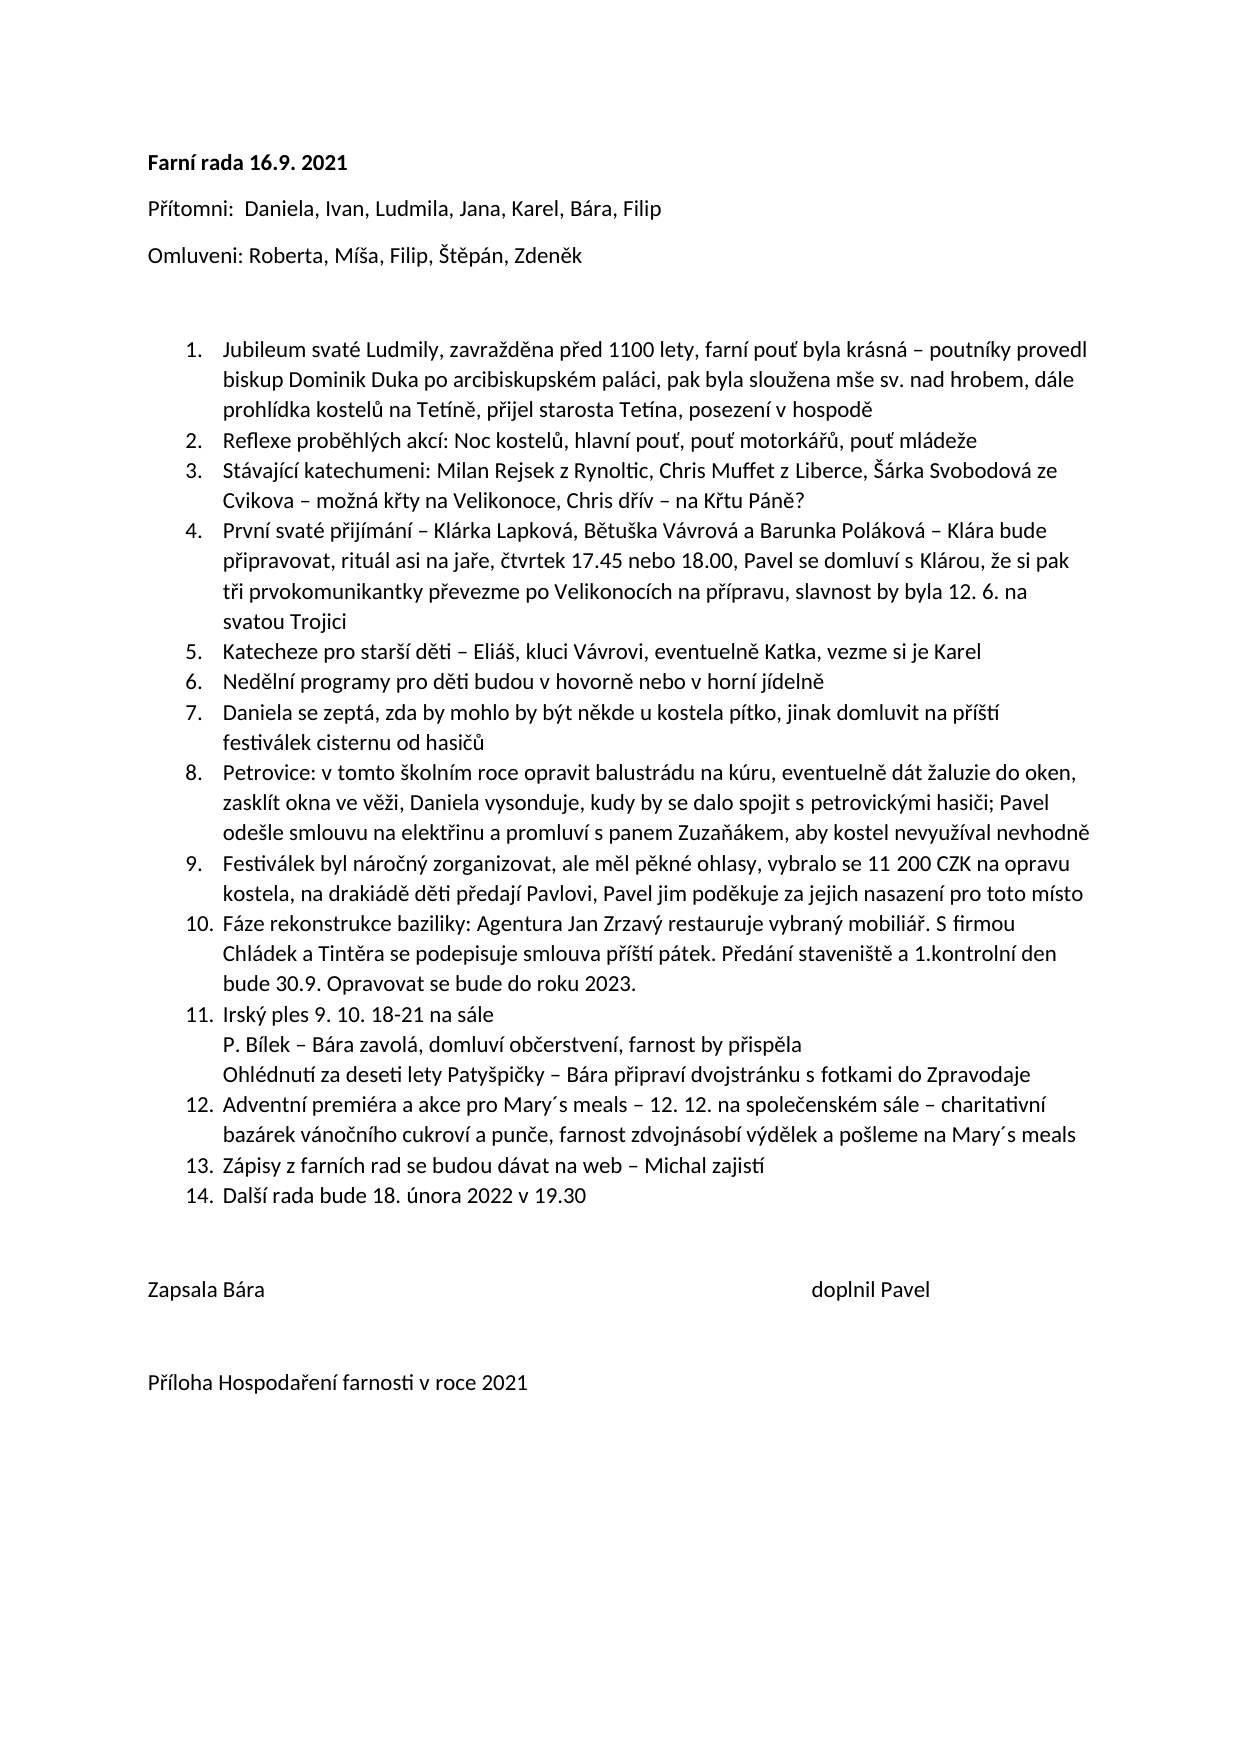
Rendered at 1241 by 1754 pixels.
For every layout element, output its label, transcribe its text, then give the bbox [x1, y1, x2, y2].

list Festiválek byl náročný zorganizovat, ale měl pěkné ohlasy, vybralo se 11 200 CZK na opravu kostela, na drakiádě děti předají Pavlovi, Pavel jim poděkuje za jejich nasazení pro toto místo [185, 849, 1093, 907]
list Daniela se zeptá, zda by mohlo by být někde u kostela pítko, jinak domluvit na příští festiválek cisternu od hasičů [185, 698, 1093, 756]
list Irský ples 9. 10. 18-21 na sále [185, 1000, 1093, 1028]
list P. Bílek – Bára zavolá, domluví občerstvení, farnost by přispěla [223, 1030, 1093, 1058]
text Zapsala Bára doplnil Pavel [148, 1275, 1093, 1303]
list Adventní premiéra a akce pro Mary´s meals – 12. 12. na společenském sále – charitativní bazárek vánočního cukroví a punče, farnost zdvojnásobí výdělek a pošleme na Mary´s meals [185, 1090, 1093, 1148]
list Fáze rekonstrukce baziliky: Agentura Jan Zrzavý restauruje vybraný mobiliář. S firmou Chládek a Tintěra se podepisuje smlouva příští pátek. Předání staveniště a 1.kontrolní den bude 30.9. Opravovat se bude do roku 2023. [185, 909, 1093, 997]
text Přítomni: Daniela, Ivan, Ludmila, Jana, Karel, Bára, Filip [148, 194, 1093, 222]
list Stávající katechumeni: Milan Rejsek z Rynoltic, Chris Muffet z Liberce, Šárka Svobodová ze Cvikova – možná křty na Velikonoce, Chris dřív – na Křtu Páně? [185, 456, 1093, 514]
text Omluveni: Roberta, Míša, Filip, Štěpán, Zdeněk [148, 241, 1093, 269]
list První svaté přijímání – Klárka Lapková, Bětuška Vávrová a Barunka Poláková – Klára bude připravovat, rituál asi na jaře, čtvrtek 17.45 nebo 18.00, Pavel se domluví s Klárou, že si pak tři prvokomunikantky převezme po Velikonocích na přípravu, slavnost by byla 12. 6. na svatou Trojici [185, 516, 1093, 635]
text Farní rada 16.9. 2021 [148, 148, 1093, 176]
list Další rada bude 18. února 2022 v 19.30 [185, 1181, 1093, 1209]
list Nedělní programy pro děti budou v hovorně nebo v horní jídelně [185, 667, 1093, 695]
list Zápisy z farních rad se budou dávat na web – Michal zajistí [185, 1151, 1093, 1179]
list Reflexe proběhlých akcí: Noc kostelů, hlavní pouť, pouť motorkářů, pouť mládeže [185, 426, 1093, 454]
list Katecheze pro starší děti – Eliáš, kluci Vávrovi, eventuelně Katka, vezme si je Karel [185, 637, 1093, 665]
list Petrovice: v tomto školním roce opravit balustrádu na kúru, eventuelně dát žaluzie do oken, zasklít okna ve věži, Daniela vysonduje, kudy by se dalo spojit s petrovickými hasiči; Pavel odešle smlouvu na elektřinu a promluví s panem Zuzaňákem, aby kostel nevyužíval nevhodně [185, 758, 1093, 846]
list Jubileum svaté Ludmily, zavražděna před 1100 lety, farní pouť byla krásná – poutníky provedl biskup Dominik Duka po arcibiskupském paláci, pak byla sloužena mše sv. nad hrobem, dále prohlídka kostelů na Tetíně, přijel starosta Tetína, posezení v hospodě [185, 335, 1093, 423]
text Příloha Hospodaření farnosti v roce 2021 [148, 1368, 1093, 1396]
list Ohlédnutí za deseti lety Patyšpičky – Bára připraví dvojstránku s fotkami do Zpravodaje [223, 1060, 1093, 1088]
